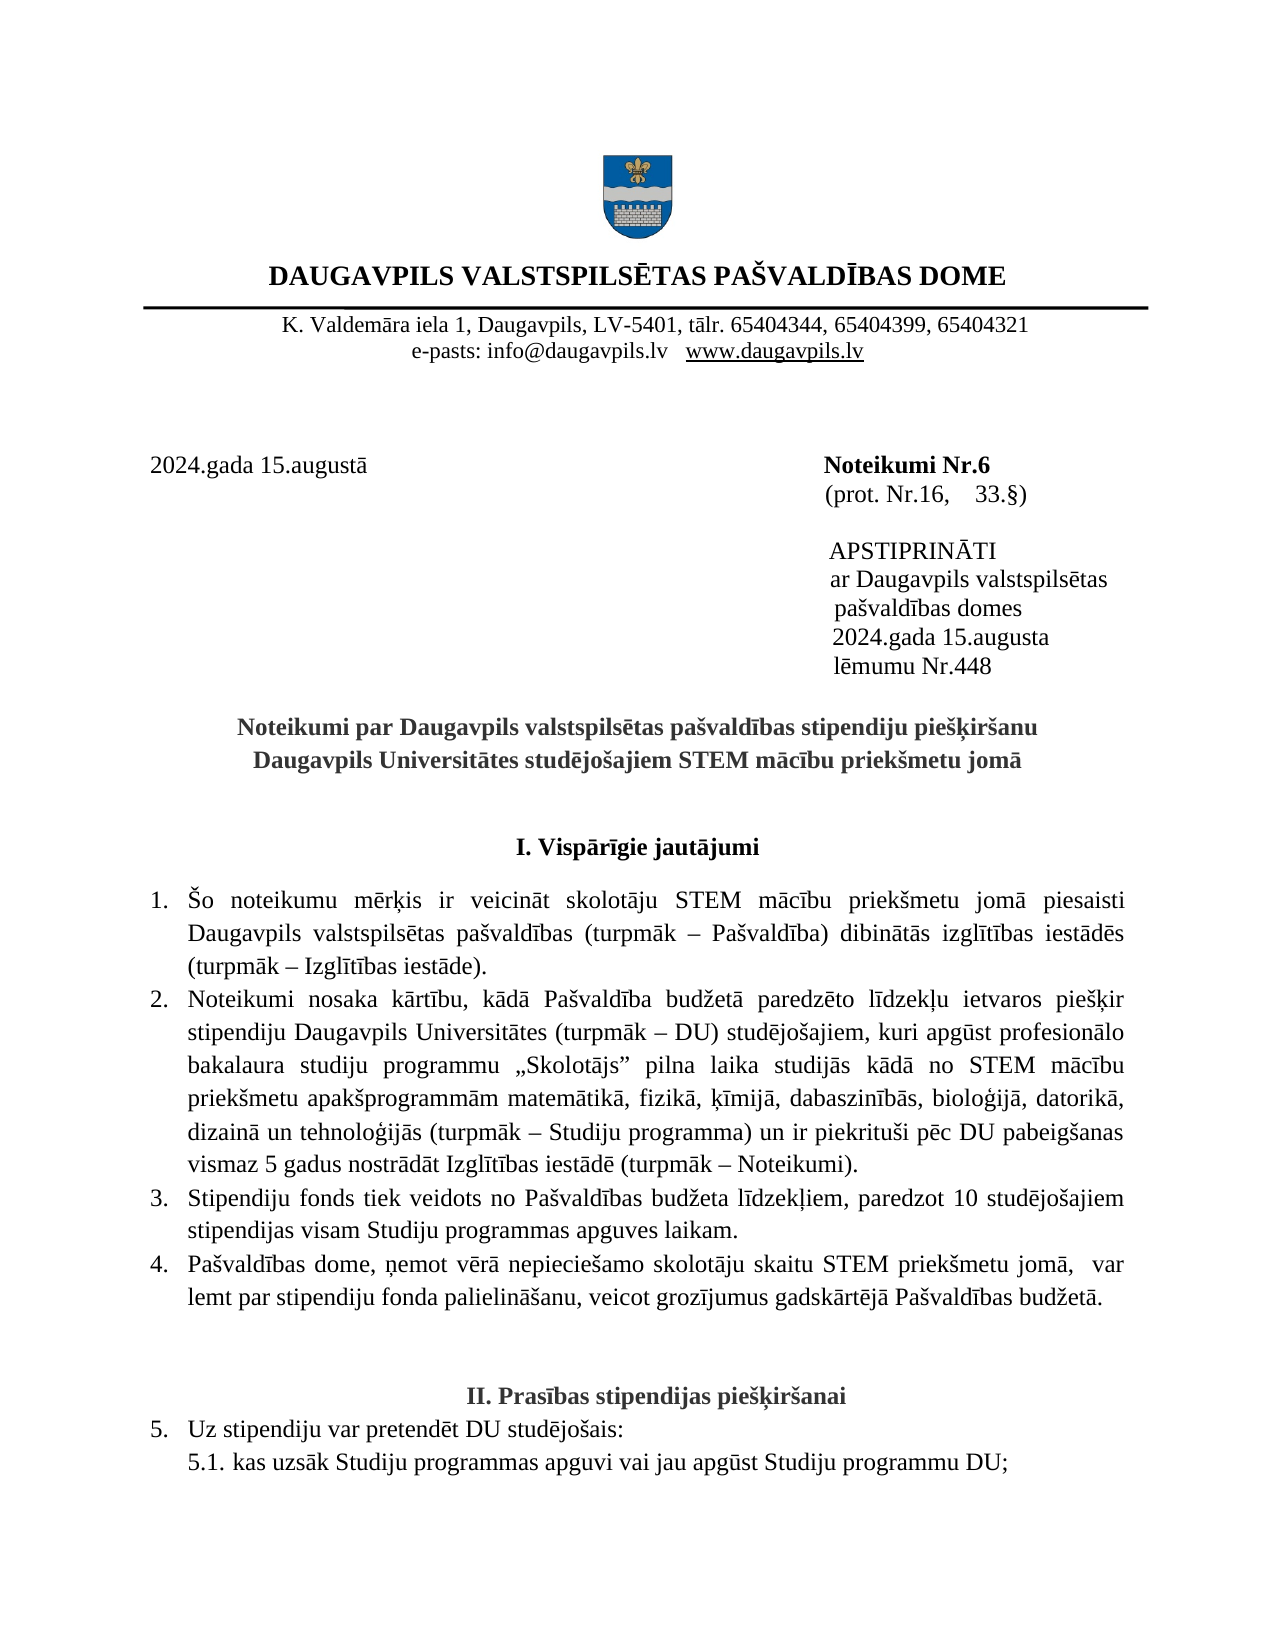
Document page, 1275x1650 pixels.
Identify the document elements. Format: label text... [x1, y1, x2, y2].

text e-pasts: info@daugavpils.lv www.daugavpils.lv [150, 338, 1125, 364]
subtitle Daugavpils Universitātes studējošajiem STEM mācību priekšmetu jomā [150, 746, 1125, 774]
text lēmumu Nr.448 [150, 651, 1125, 679]
text K. Valdemāra iela 1, Daugavpils, LV-5401, tālr. 65404344, 65404399, 65404321 [150, 303, 1161, 338]
list Uz stipendiju var pretendēt DU studējošais: [150, 1414, 1125, 1442]
list kas uzsāk Studiju programmas apguvi vai jau apgūst Studiju programmu DU; [187, 1447, 1125, 1476]
text 2024.gada 15.augustā Noteikumi Nr.6 [150, 450, 1125, 479]
list Šo noteikumu mērķis ir veicināt skolotāju STEM mācību priekšmetu jomā piesaisti Daugavpils valstspilsētas pašvaldības (turpmāk – Pašvaldība) dibinātās izglītības iestādēs (turpmāk – Izglītības iestāde). [150, 885, 1125, 980]
text pašvaldības domes [150, 593, 1125, 622]
text APSTIPRINĀTI [150, 536, 1125, 564]
list Pašvaldības dome, ņemot vērā nepieciešamo skolotāju skaitu STEM priekšmetu jomā, var lemt par stipendiju fonda palielināšanu, veicot grozījumus gadskārtējā Pašvaldības budžetā. [150, 1249, 1125, 1310]
text I. Vispārīgie jautājumi [150, 832, 1125, 860]
text 2024.gada 15.augusta [150, 622, 1125, 651]
text ar Daugavpils valstspilsētas [150, 564, 1125, 593]
text DAUGAVPILS VALSTSPILSĒTAS PAŠVALDĪBAS DOME [150, 259, 1125, 291]
list Noteikumi nosaka kārtību, kādā Pašvaldība budžetā paredzēto līdzekļu ietvaros piešķir stipendiju Daugavpils Universitātes (turpmāk – DU) studējošajiem, kuri apgūst profesionālo bakalaura studiju programmu „Skolotājs” pilna laika studijās kādā no STEM mācību priekšmetu apakšprogrammām matemātikā, fizikā, ķīmijā, dabaszinībās, bioloģijā, datorikā, dizainā un tehnoloģijās (turpmāk – Studiju programma) un ir piekrituši pēc DU pabeigšanas vismaz 5 gadus nostrādāt Izglītības iestādē (turpmāk – Noteikumi). [150, 984, 1125, 1178]
subtitle Noteikumi par Daugavpils valstspilsētas pašvaldības stipendiju piešķiršanu [150, 712, 1125, 741]
list Stipendiju fonds tiek veidots no Pašvaldības budžeta līdzekļiem, paredzot 10 studējošajiem stipendijas visam Studiju programmas apguves laikam. [150, 1183, 1125, 1244]
text (prot. Nr.16, 33.§) [150, 479, 1125, 508]
list II. Prasības stipendijas piešķiršanai [187, 1381, 1125, 1409]
picture [597, 150, 678, 247]
